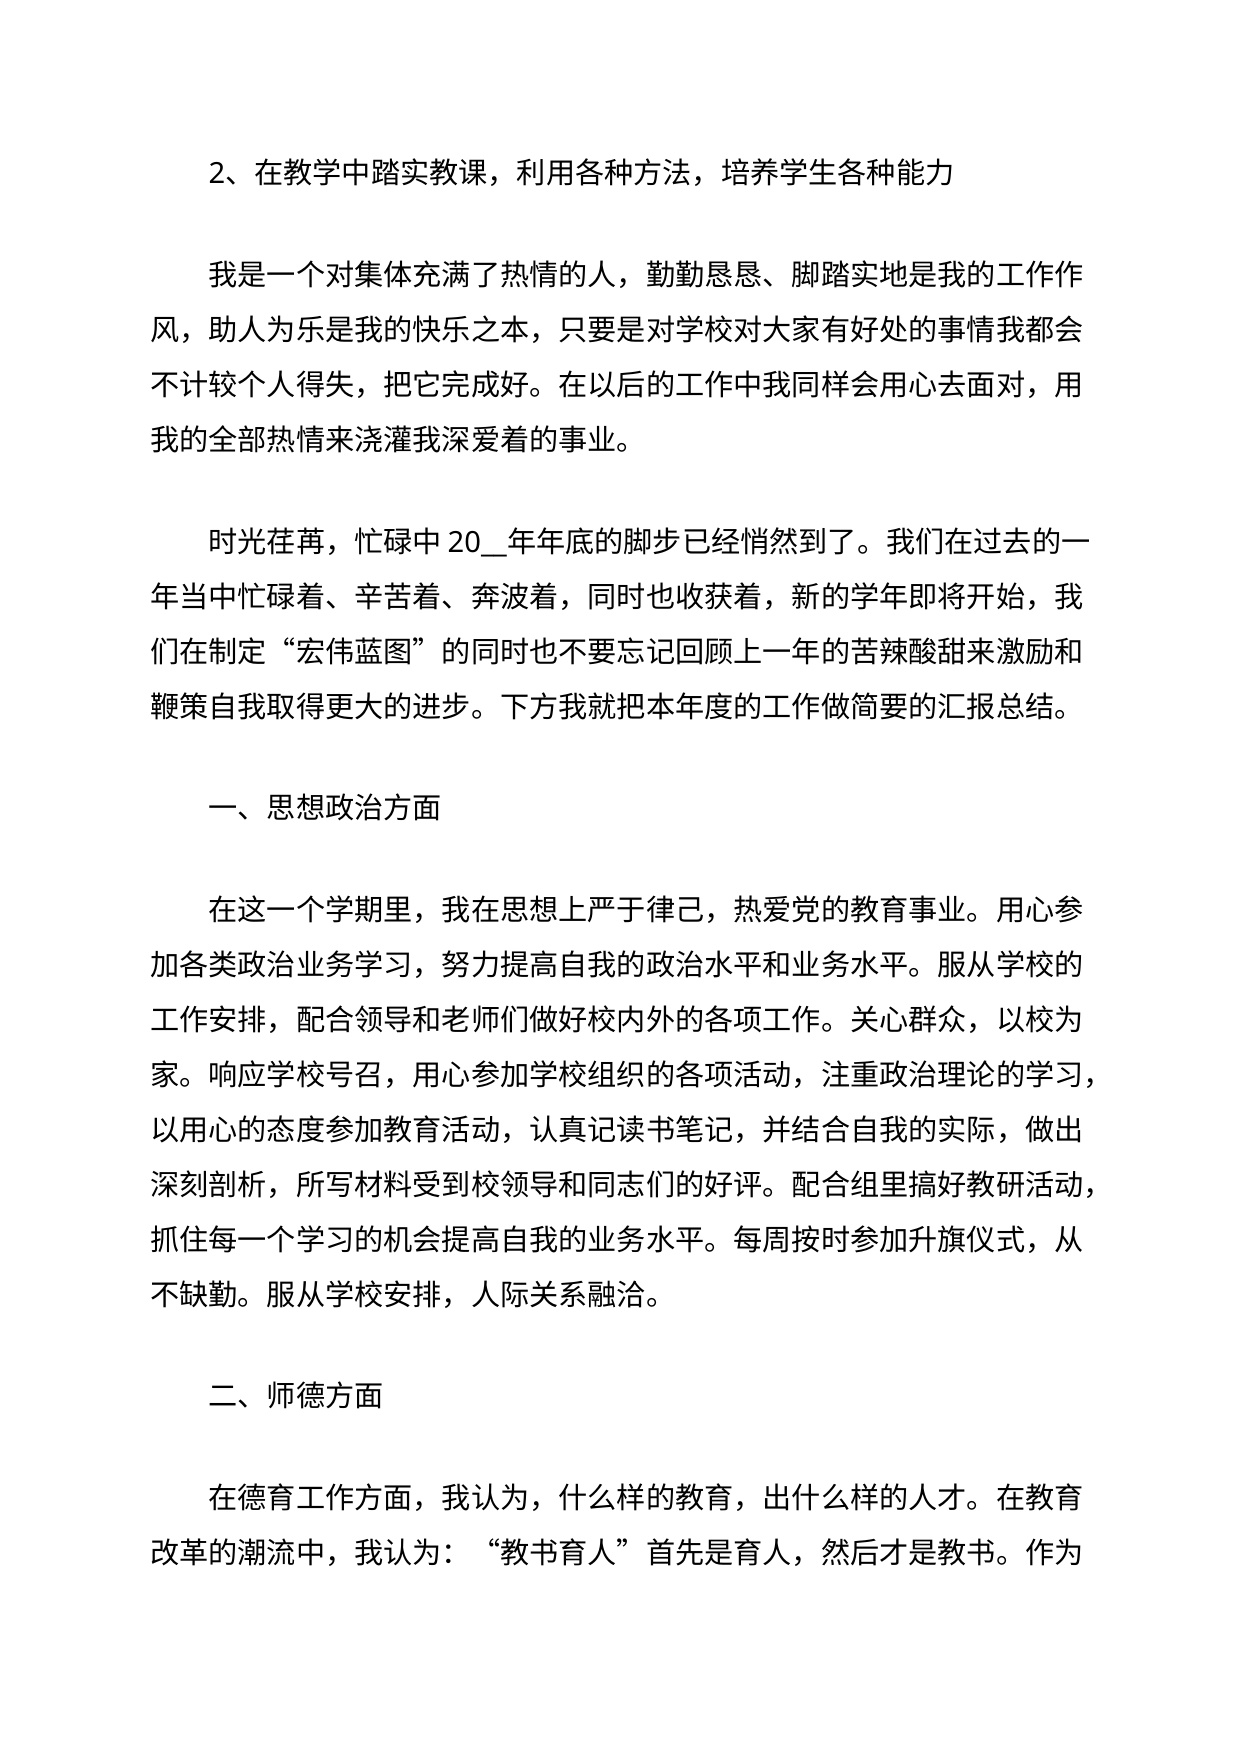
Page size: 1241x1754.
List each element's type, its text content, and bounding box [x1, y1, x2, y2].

text 在这一个学期里，我在思想上严于律己，热爱党的教育事业。用心参加各类政治业务学习，努力提高自我的政治水平和业务水平。服从学校的工作安排，配合领导和老师们做好校内外的各项工作。关心群众，以校为家。响应学校号召，用心参加学校组织的各项活动，注重政治理论的学习，以用心的态度参加教育活动，认真记读书笔记，并结合自我的实际，做出深刻剖析，所写材料受到校领导和同志们的好评。配合组里搞好教研活动，抓住每一个学习的机会提高自我的业务水平。每周按时参加升旗仪式，从不缺勤。服从学校安排，人际关系融洽。 [150, 887, 1090, 1313]
text 一、思想政治方面 [150, 785, 1090, 827]
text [150, 1474, 1090, 1572]
text 时光荏苒，忙碌中20__年年底的脚步已经悄然到了。我们在过去的一年当中忙碌着、辛苦着、奔波着，同时也收获着，新的学年即将开始，我们在制定“宏伟蓝图”的同时也不要忘记回顾上一年的苦辣酸甜来激励和鞭策自我取得更大的进步。下方我就把本年度的工作做简要的汇报总结。 [150, 518, 1090, 726]
text 二、师德方面 [150, 1373, 1090, 1415]
text 我是一个对集体充满了热情的人，勤勤恳恳、脚踏实地是我的工作作风，助人为乐是我的快乐之本，只要是对学校对大家有好处的事情我都会不计较个人得失，把它完成好。在以后的工作中我同样会用心去面对，用我的全部热情来浇灌我深爱着的事业。 [150, 252, 1090, 459]
text 2、在教学中踏实教课，利用各种方法，培养学生各种能力 [150, 150, 1090, 192]
